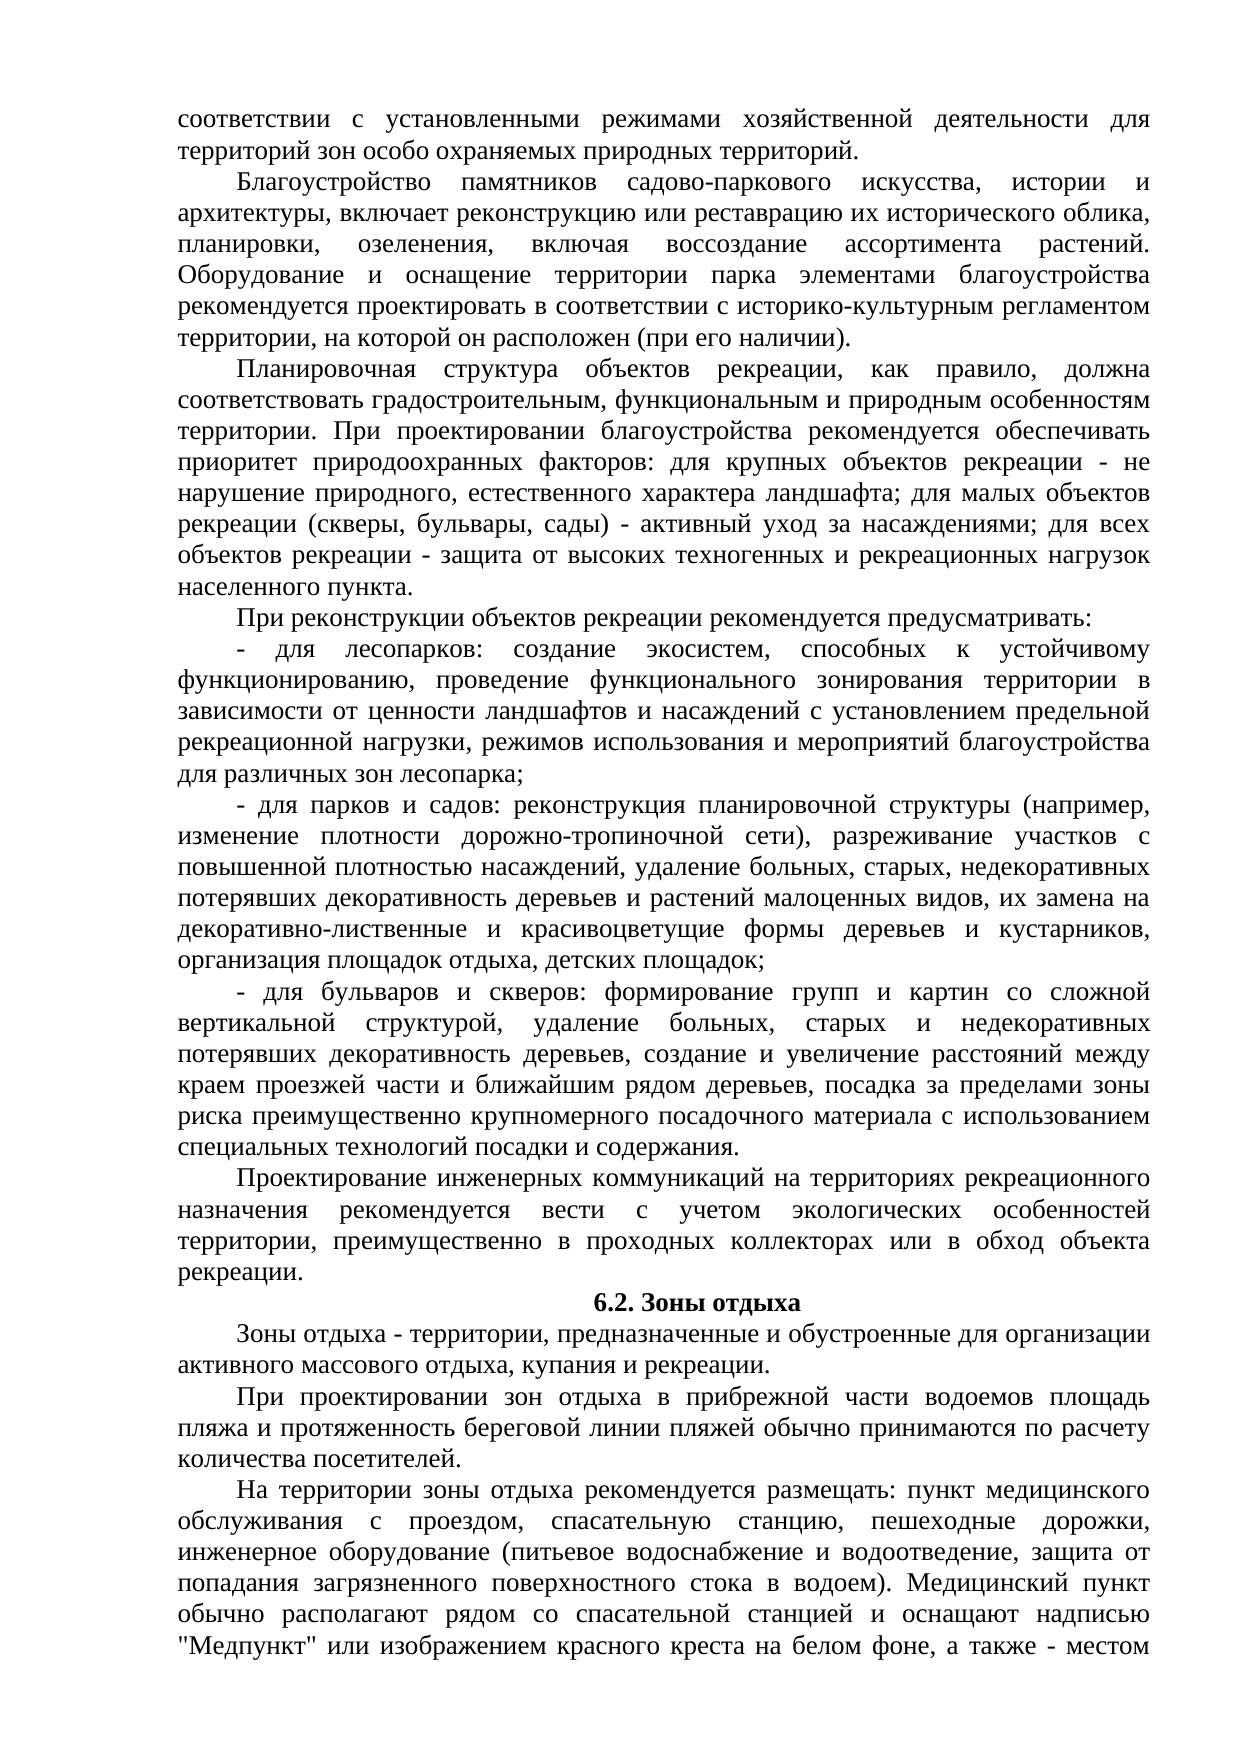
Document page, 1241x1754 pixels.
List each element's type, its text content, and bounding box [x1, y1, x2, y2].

text - для бульваров и скверов: формирование групп и картин со сложной вертикальной структурой, удаление больных, старых и недекоративных потерявших декоративность деревьев, создание и увеличение расстояний между краем проезжей части и ближайшим рядом деревьев, посадка за пределами зоны риска преимущественно крупномерного посадочного материала с использованием специальных технологий посадки и содержания. [177, 975, 1151, 1162]
text - для лесопарков: создание экосистем, способных к устойчивому функционированию, проведение функционального зонирования территории в зависимости от ценности ландшафтов и насаждений с установлением предельной рекреационной нагрузки, режимов использования и мероприятий благоустройства для различных зон лесопарка; [177, 632, 1151, 788]
text 6.2. Зоны отдыха [177, 1286, 1151, 1317]
text При проектировании зон отдыха в прибрежной части водоемов площадь пляжа и протяженность береговой линии пляжей обычно принимаются по расчету количества посетителей. [177, 1379, 1151, 1473]
text Планировочная структура объектов рекреации, как правило, должна соответствовать градостроительным, функциональным и природным особенностям территории. При проектировании благоустройства рекомендуется обеспечивать приоритет природоохранных факторов: для крупных объектов рекреации - не нарушение природного, естественного характера ландшафта; для малых объектов рекреации (скверы, бульвары, сады) - активный уход за насаждениями; для всех объектов рекреации - защита от высоких техногенных и рекреационных нагрузок населенного пункта. [177, 352, 1151, 601]
text При реконструкции объектов рекреации рекомендуется предусматривать: [177, 601, 1151, 632]
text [177, 103, 1151, 165]
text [177, 1473, 1151, 1660]
text Проектирование инженерных коммуникаций на территориях рекреационного назначения рекомендуется вести с учетом экологических особенностей территории, преимущественно в проходных коллекторах или в обход объекта рекреации. [177, 1162, 1151, 1286]
text - для парков и садов: реконструкция планировочной структуры (например, изменение плотности дорожно-тропиночной сети), разреживание участков с повышенной плотностью насаждений, удаление больных, старых, недекоративных потерявших декоративность деревьев и растений малоценных видов, их замена на декоративно-лиственные и красивоцветущие формы деревьев и кустарников, организация площадок отдыха, детских площадок; [177, 788, 1151, 975]
text Благоустройство памятников садово-паркового искусства, истории и архитектуры, включает реконструкцию или реставрацию их исторического облика, планировки, озеленения, включая воссоздание ассортимента растений. Оборудование и оснащение территории парка элементами благоустройства рекомендуется проектировать в соответствии с историко-культурным регламентом территории, на которой он расположен (при его наличии). [177, 165, 1151, 352]
text Зоны отдыха - территории, предназначенные и обустроенные для организации активного массового отдыха, купания и рекреации. [177, 1317, 1151, 1379]
